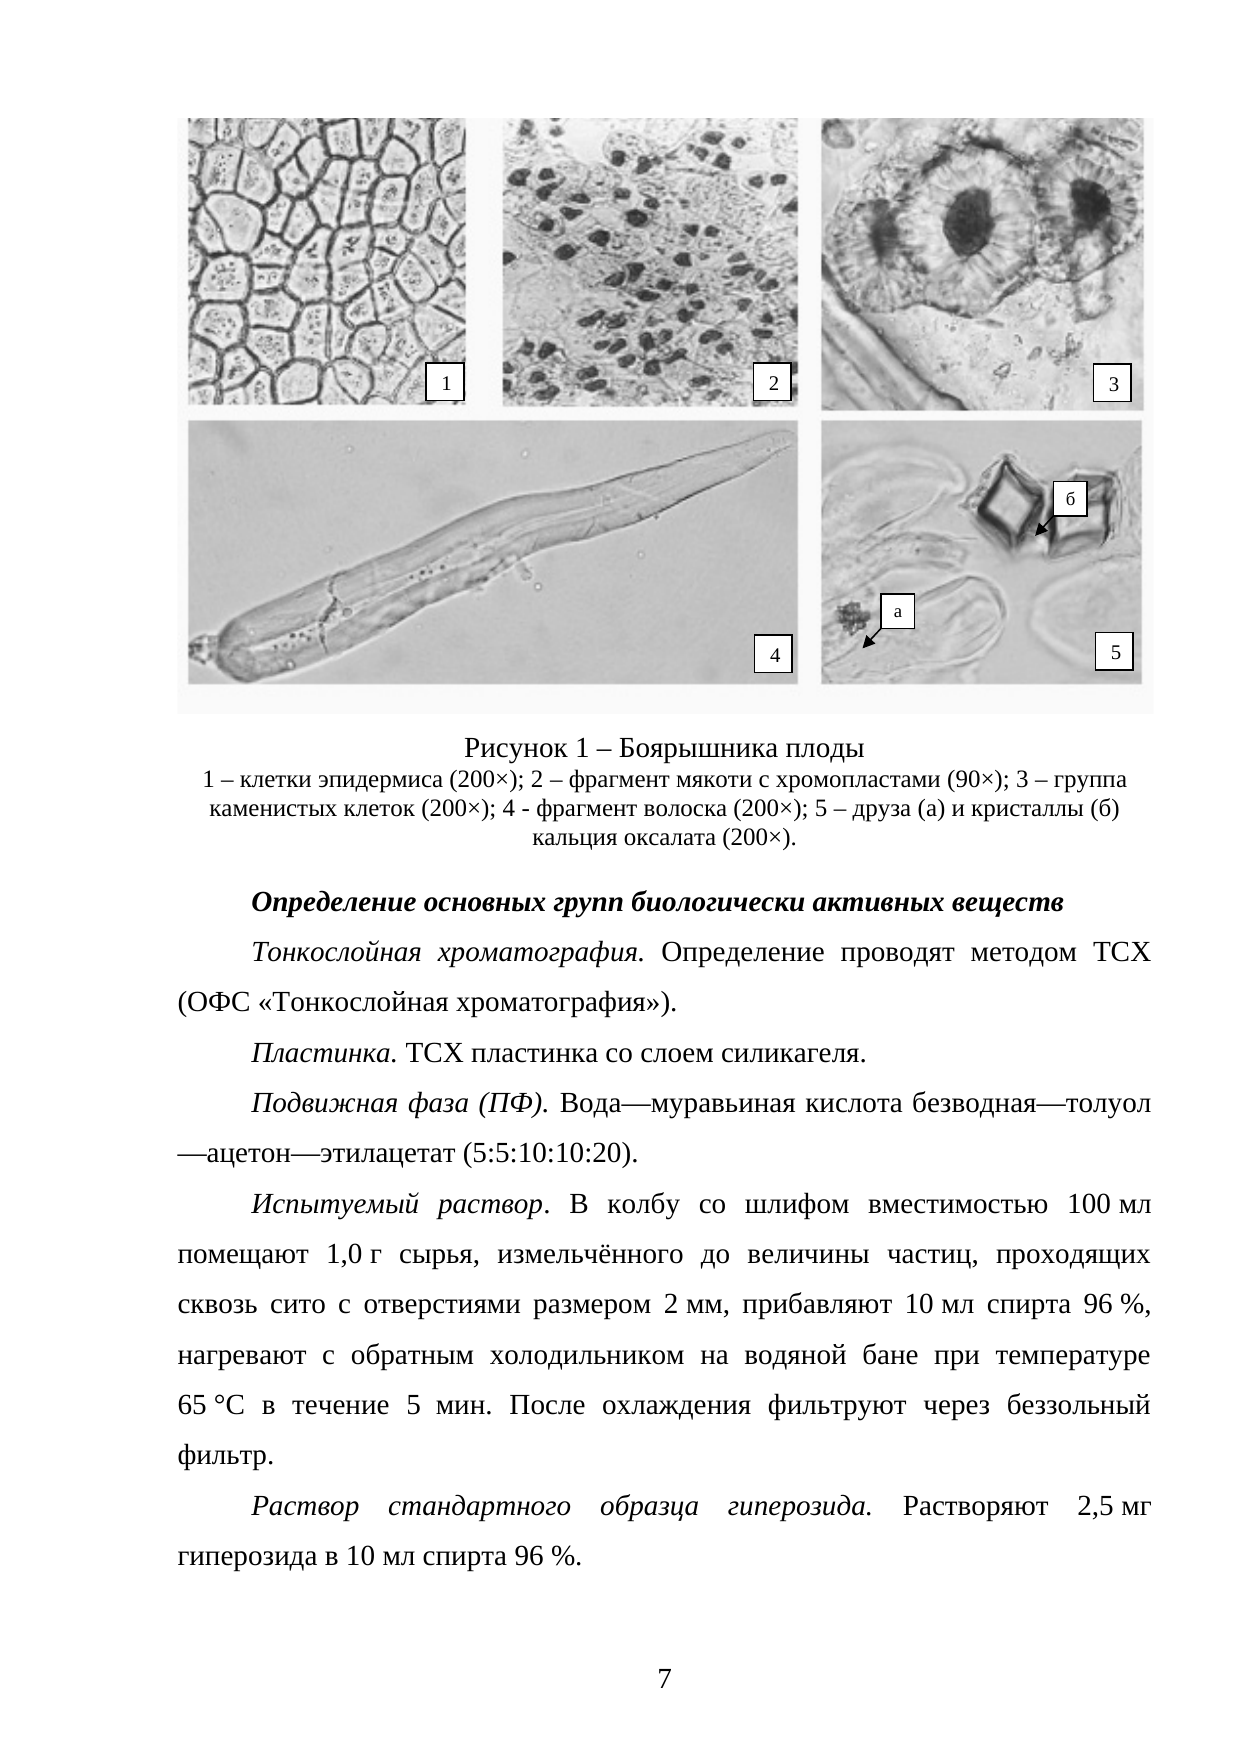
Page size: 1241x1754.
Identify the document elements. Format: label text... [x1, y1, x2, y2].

text Рисунок 1 – Боярышника плоды [177, 731, 1152, 764]
text Подвижная фаза (ПФ). Вода—муравьиная кислота безводная—толуол—ацетон—этилацетат (5:5:10:10:20). [177, 1085, 1152, 1169]
text Раствор стандартного образца гиперозида. Растворяют 2,5 мг гиперозида в 10 мл спирта 96 %. [177, 1488, 1152, 1572]
picture [177, 118, 1154, 714]
text 1 – клетки эпидермиса (200×); 2 – фрагмент мякоти с хромопластами (90×); 3 – группа каменистых клеток (200×); 4 - фрагмент волоска (200×); 5 – друза (a) и кристаллы (б) кальция оксалата (200×). [177, 764, 1152, 850]
text Определение основных групп биологически активных веществ [177, 884, 1152, 917]
text Тонкослойная хроматография. Определение проводят методом ТСХ (ОФС «Тонкослойная хроматография»). [177, 934, 1152, 1018]
text Пластинка. ТСХ пластинка со слоем силикагеля. [177, 1035, 1152, 1068]
text Испытуемый раствор. В колбу со шлифом вместимостью 100 мл помещают 1,0 г сырья, измельчённого до величины частиц, проходящих сквозь сито с отверстиями размером 2 мм, прибавляют 10 мл спирта 96 %, нагревают с обратным холодильником на водяной бане при температуре 65 °С в течение 5 мин. После охлаждения фильтруют через беззольный фильтр. [177, 1186, 1152, 1471]
